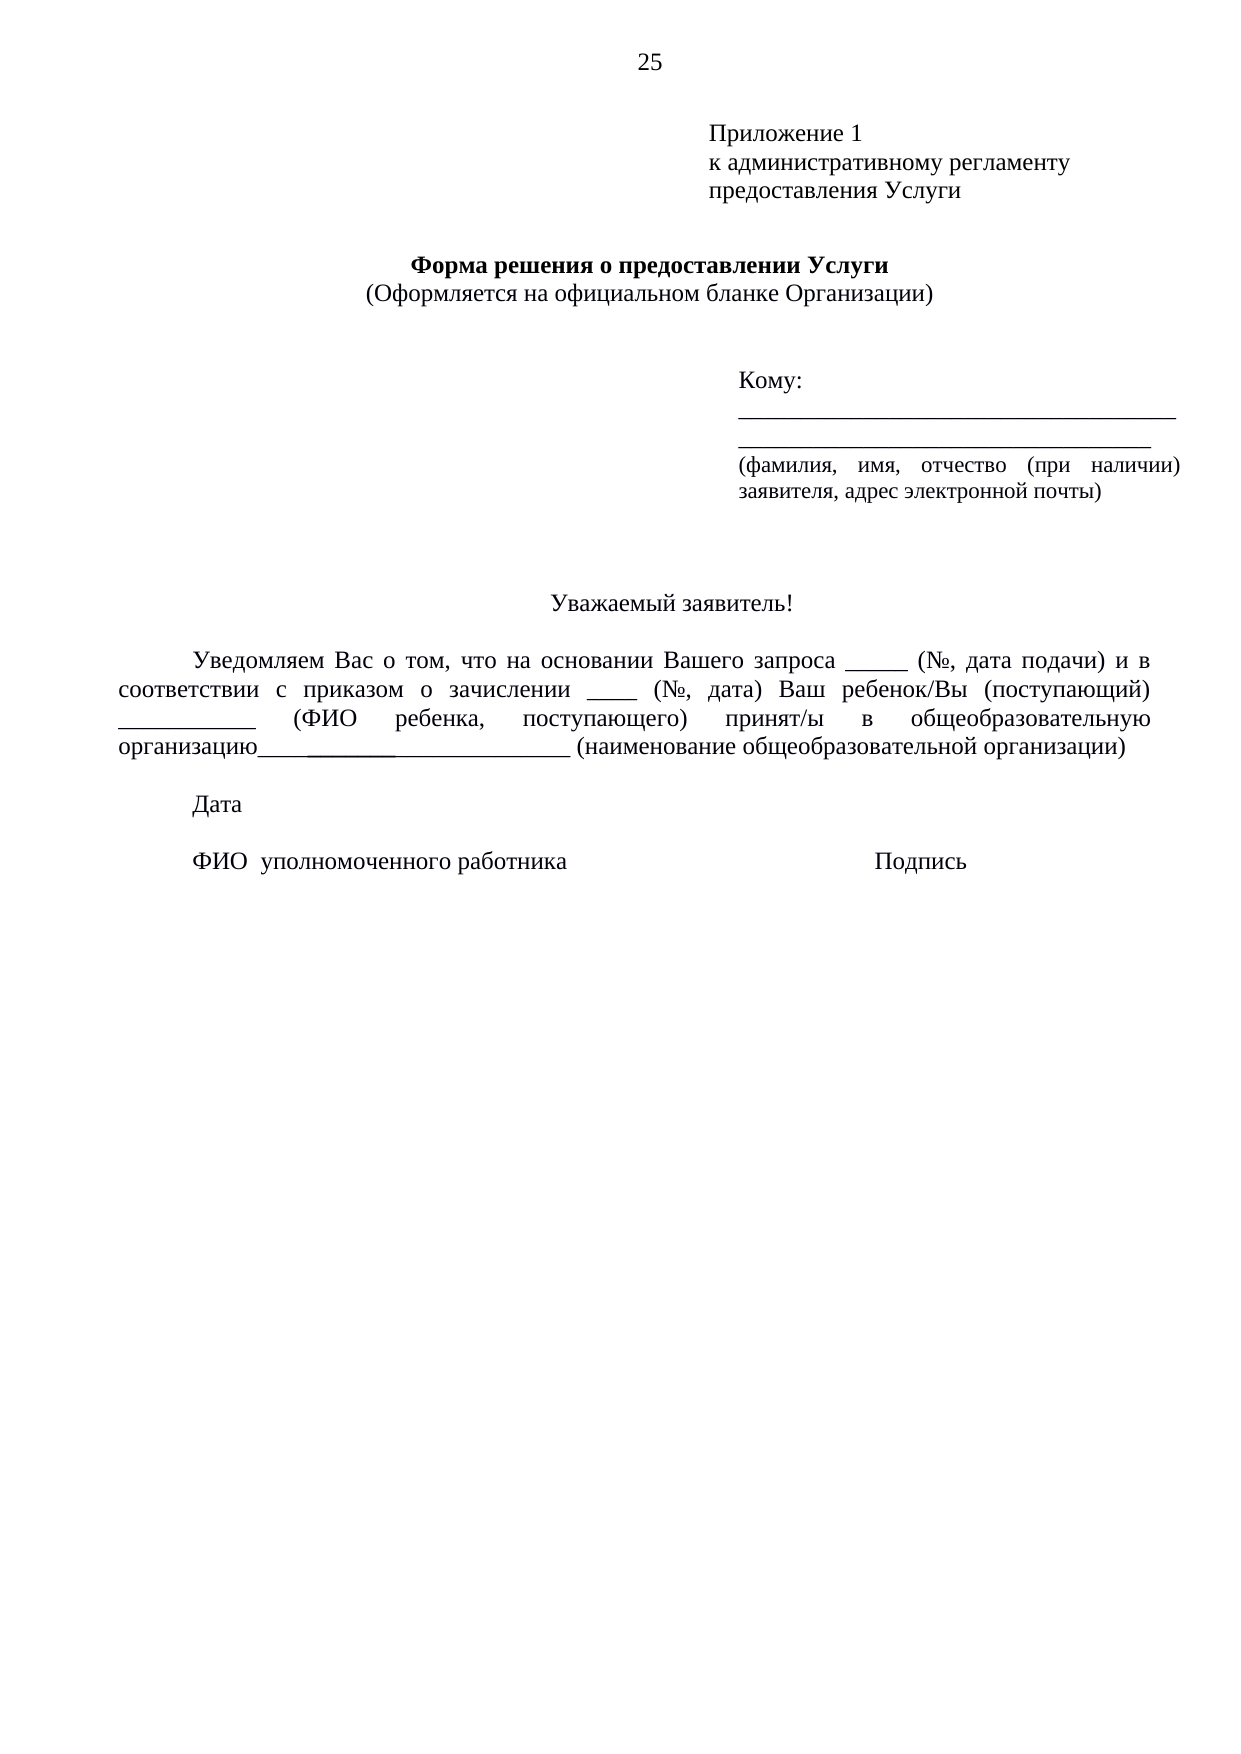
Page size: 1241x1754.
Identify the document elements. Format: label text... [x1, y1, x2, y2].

text (Оформляется на официальном бланке Организации) [118, 278, 1181, 307]
text предоставления Услуги [709, 176, 1181, 204]
text Кому: ____________________________________________________________________ [738, 365, 1181, 451]
text ФИО уполномоченного работника Подпись [118, 846, 1152, 875]
text (фамилия, имя, отчество (при наличии) заявителя, адрес электронной почты) [738, 451, 1181, 504]
text Приложение 1 [709, 118, 1181, 147]
text Уважаемый заявитель! [118, 588, 1152, 616]
text Уведомляем Вас о том, что на основании Вашего запроса _____ (№, дата подачи) и в соответствии с приказом о зачислении ____ (№, дата) Ваш ребенок/Вы (поступающий) ___________ (ФИО ребенка, поступающего) принят/ы в общеобразовательную организацию_________________________ (наименование общеобразовательной организации) [118, 645, 1152, 760]
text Форма решения о предоставлении Услуги [118, 250, 1181, 278]
text к административному регламенту [709, 147, 1181, 176]
text Дата [118, 789, 1152, 818]
